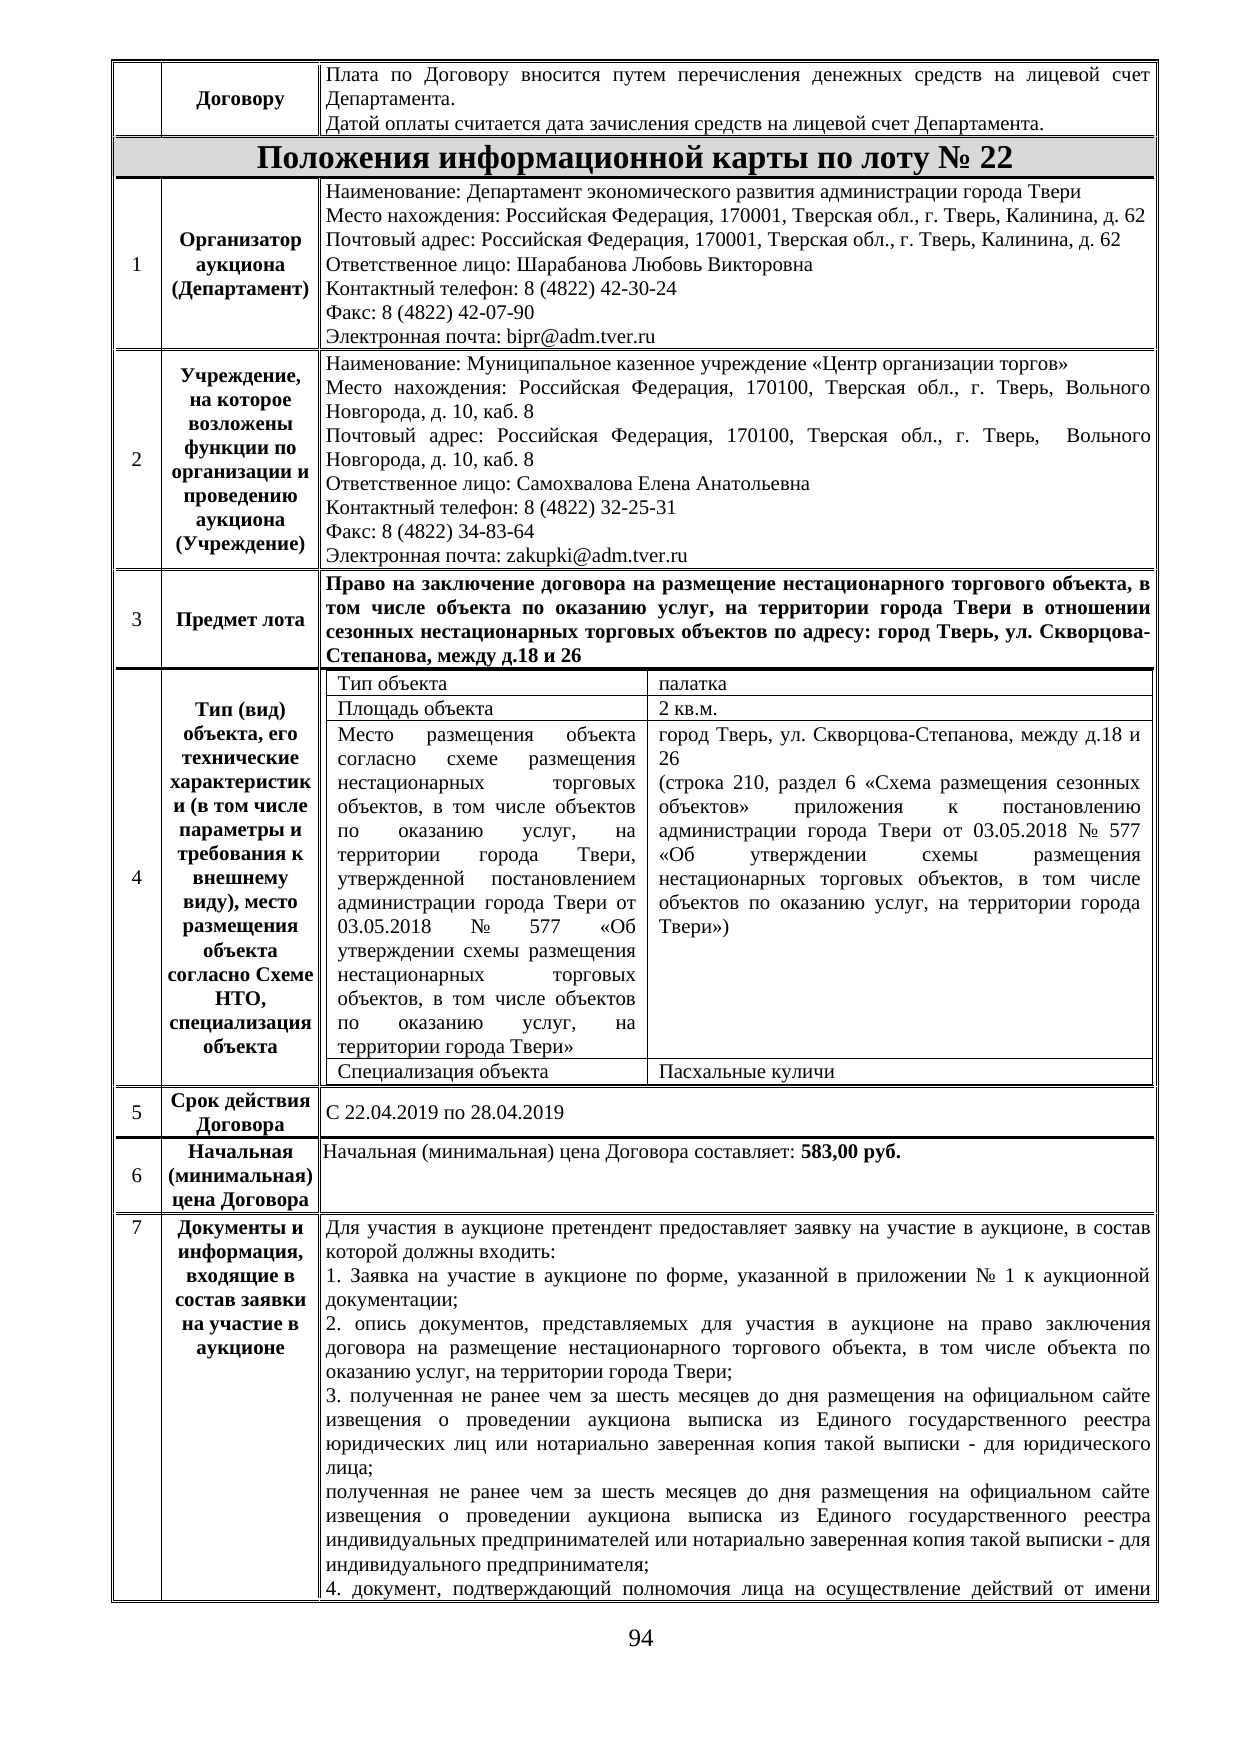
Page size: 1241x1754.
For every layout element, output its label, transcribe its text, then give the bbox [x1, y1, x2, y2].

table_cell 7 [114, 1211, 161, 1599]
table_cell [327, 671, 647, 695]
table_cell Положения информационной карты по лоту № 22 [114, 135, 1156, 176]
table_cell [327, 1059, 647, 1084]
table_cell 5 [114, 1085, 161, 1136]
table_cell Начальная (минимальная) цена Договора составляет: 583,00 руб. [321, 1136, 1156, 1211]
table_cell 20 [114, 63, 161, 134]
table_cell 6 [114, 1136, 161, 1211]
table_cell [320, 1211, 1156, 1599]
table_cell Начальная (минимальная) цена Договора [162, 1139, 318, 1211]
table_cell [648, 1059, 1152, 1084]
table_cell С 22.04.2019 по 28.04.2019 [321, 1085, 1156, 1136]
table_cell Учреждение, на которое возложены функции по организации и проведению аукциона (Учреждение) [162, 351, 318, 567]
table_cell 2 [112, 348, 161, 567]
table_cell Организатор аукциона (Департамент) [162, 179, 318, 348]
table_cell 4 [114, 667, 161, 1084]
table_cell Право на заключение договора на размещение нестационарного торгового объекта, в том числе объекта по оказанию услуг, на территории города Твери в отношении сезонных нестационарных торговых объектов по адресу: город Тверь, ул. Скворцова-Степанова, между д.18 и 26 [321, 568, 1156, 667]
table_cell 3 [114, 568, 161, 667]
table_cell Наименование: Департамент экономического развития администрации города Твери Место нахождения: Российская Федерация, 170001, Тверская обл., г. Тверь, Калинина, д. 62 Почтовый адрес: Российская Федерация, 170001, Тверская обл., г. Тверь, Калинина, д. 62 Ответственное лицо: Шарабанова Любовь Викторовна Контактный телефон: 8 (4822) 42-30-24 Факс: 8 (4822) 42-07-90 Электронная почта: bipr@adm.tver.ru [321, 176, 1156, 348]
table_cell Наименование: Муниципальное казенное учреждение «Центр организации торгов» Место нахождения: Российская Федерация, 170100, Тверская обл., г. Тверь, Вольного Новгорода, д. 10, каб. 8 Почтовый адрес: Российская Федерация, 170100, Тверская обл., г. Тверь, Вольного Новгорода, д. 10, каб. 8 Ответственное лицо: Самохвалова Елена Анатольевна Контактный телефон: 8 (4822) 32-25-31 Факс: 8 (4822) 34-83-64 Электронная почта: zakupki@adm.tver.ru [320, 348, 1157, 567]
table_cell Срок действия Договора [162, 1088, 318, 1136]
table_cell Тип (вид) объекта, его технические характеристики (в том числе параметры и требования к внешнему виду), место размещения объекта согласно Схеме НТО, специализация объекта [162, 670, 318, 1084]
table_cell [327, 721, 647, 1058]
table_cell [648, 696, 1152, 720]
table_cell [320, 63, 1156, 134]
table_cell [648, 721, 1152, 1058]
table_cell Предмет лота [162, 571, 318, 667]
table_cell [648, 671, 1152, 695]
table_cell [162, 1215, 320, 1599]
table_cell 1 [114, 176, 161, 348]
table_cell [162, 63, 320, 134]
table_cell [327, 696, 647, 720]
table_cell [321, 670, 326, 1084]
